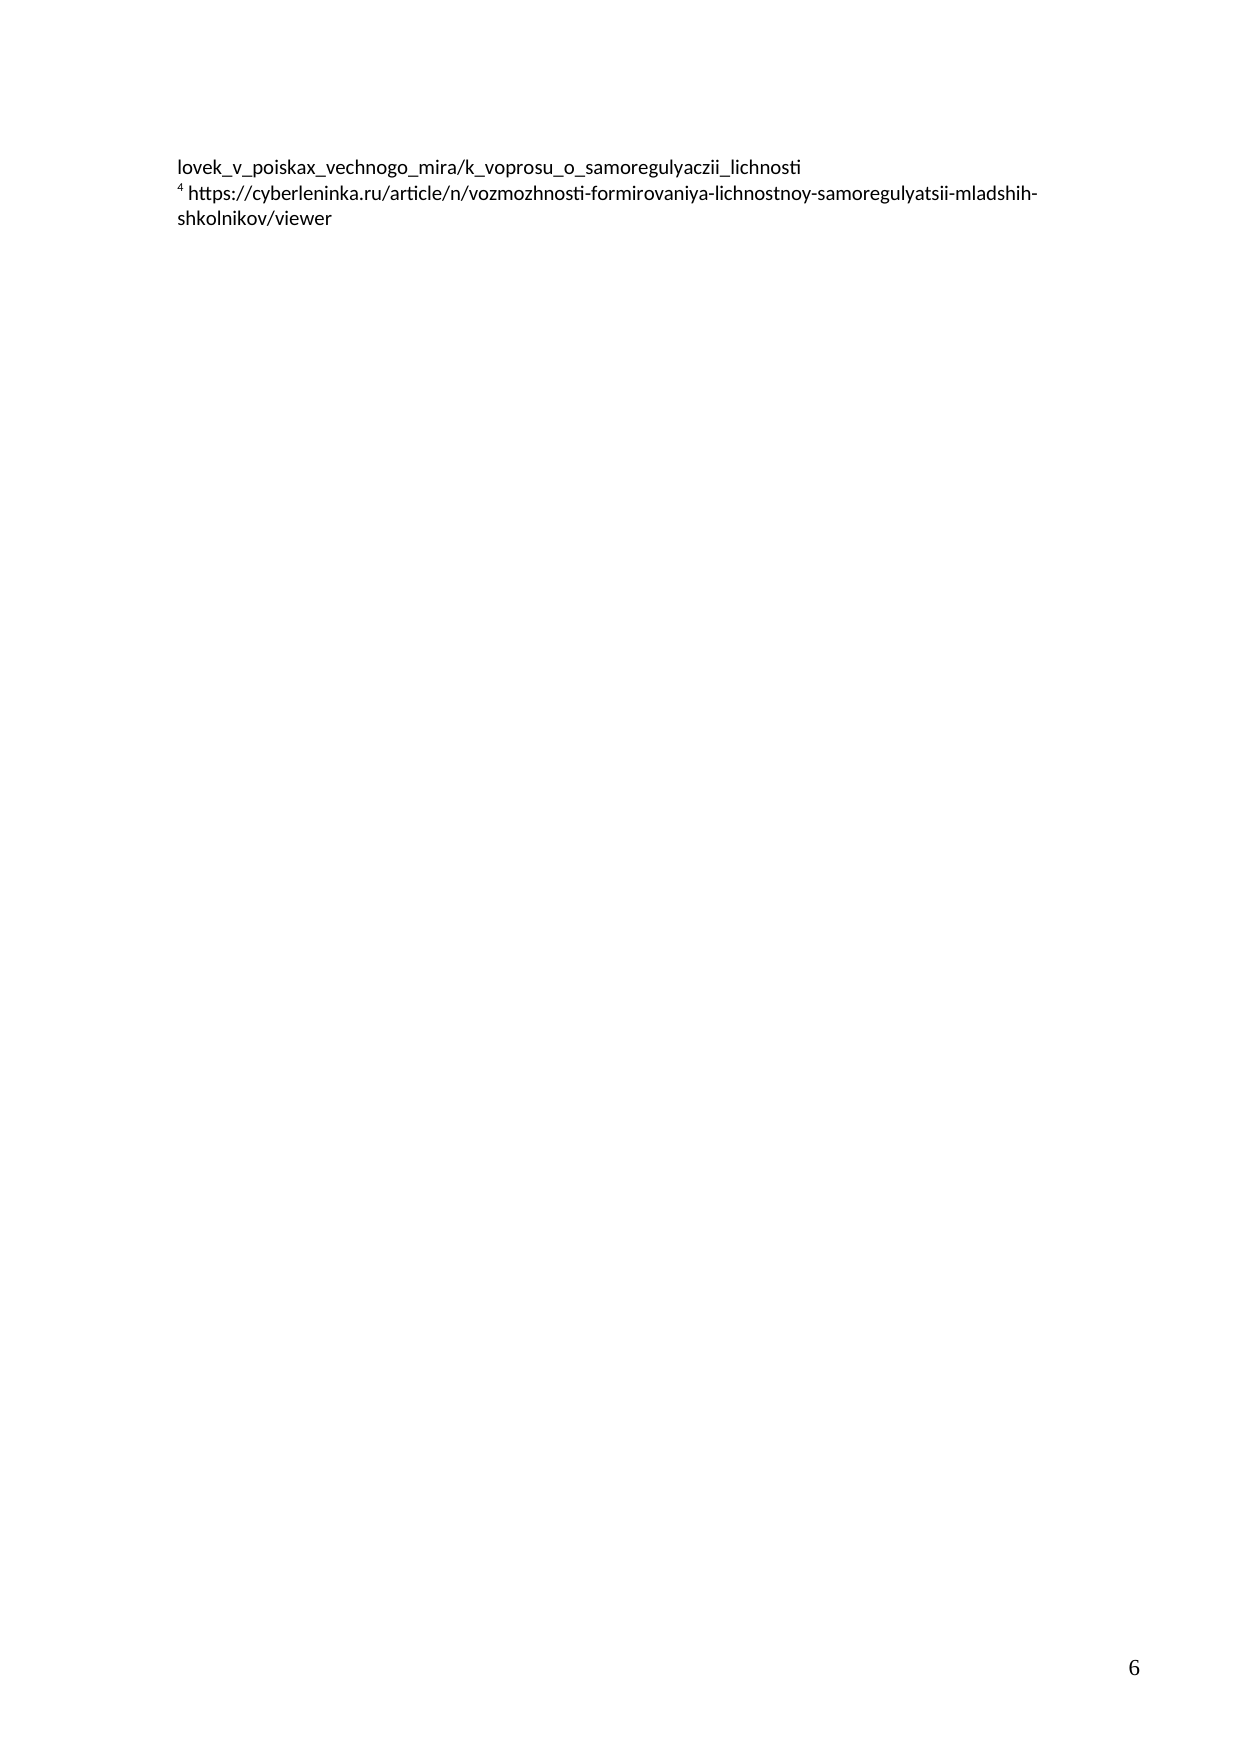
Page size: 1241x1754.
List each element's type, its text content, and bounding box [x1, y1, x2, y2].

text lovek_v_poiskax_vechnogo_mira/k_voprosu_o_samoregulyaczii_lichnosti [177, 154, 1163, 180]
text 4 https://cyberleninka.ru/article/n/vozmozhnosti-formirovaniya-lichnostnoy-samoregulyatsii-mladshih- shkolnikov/viewer [177, 180, 1163, 231]
